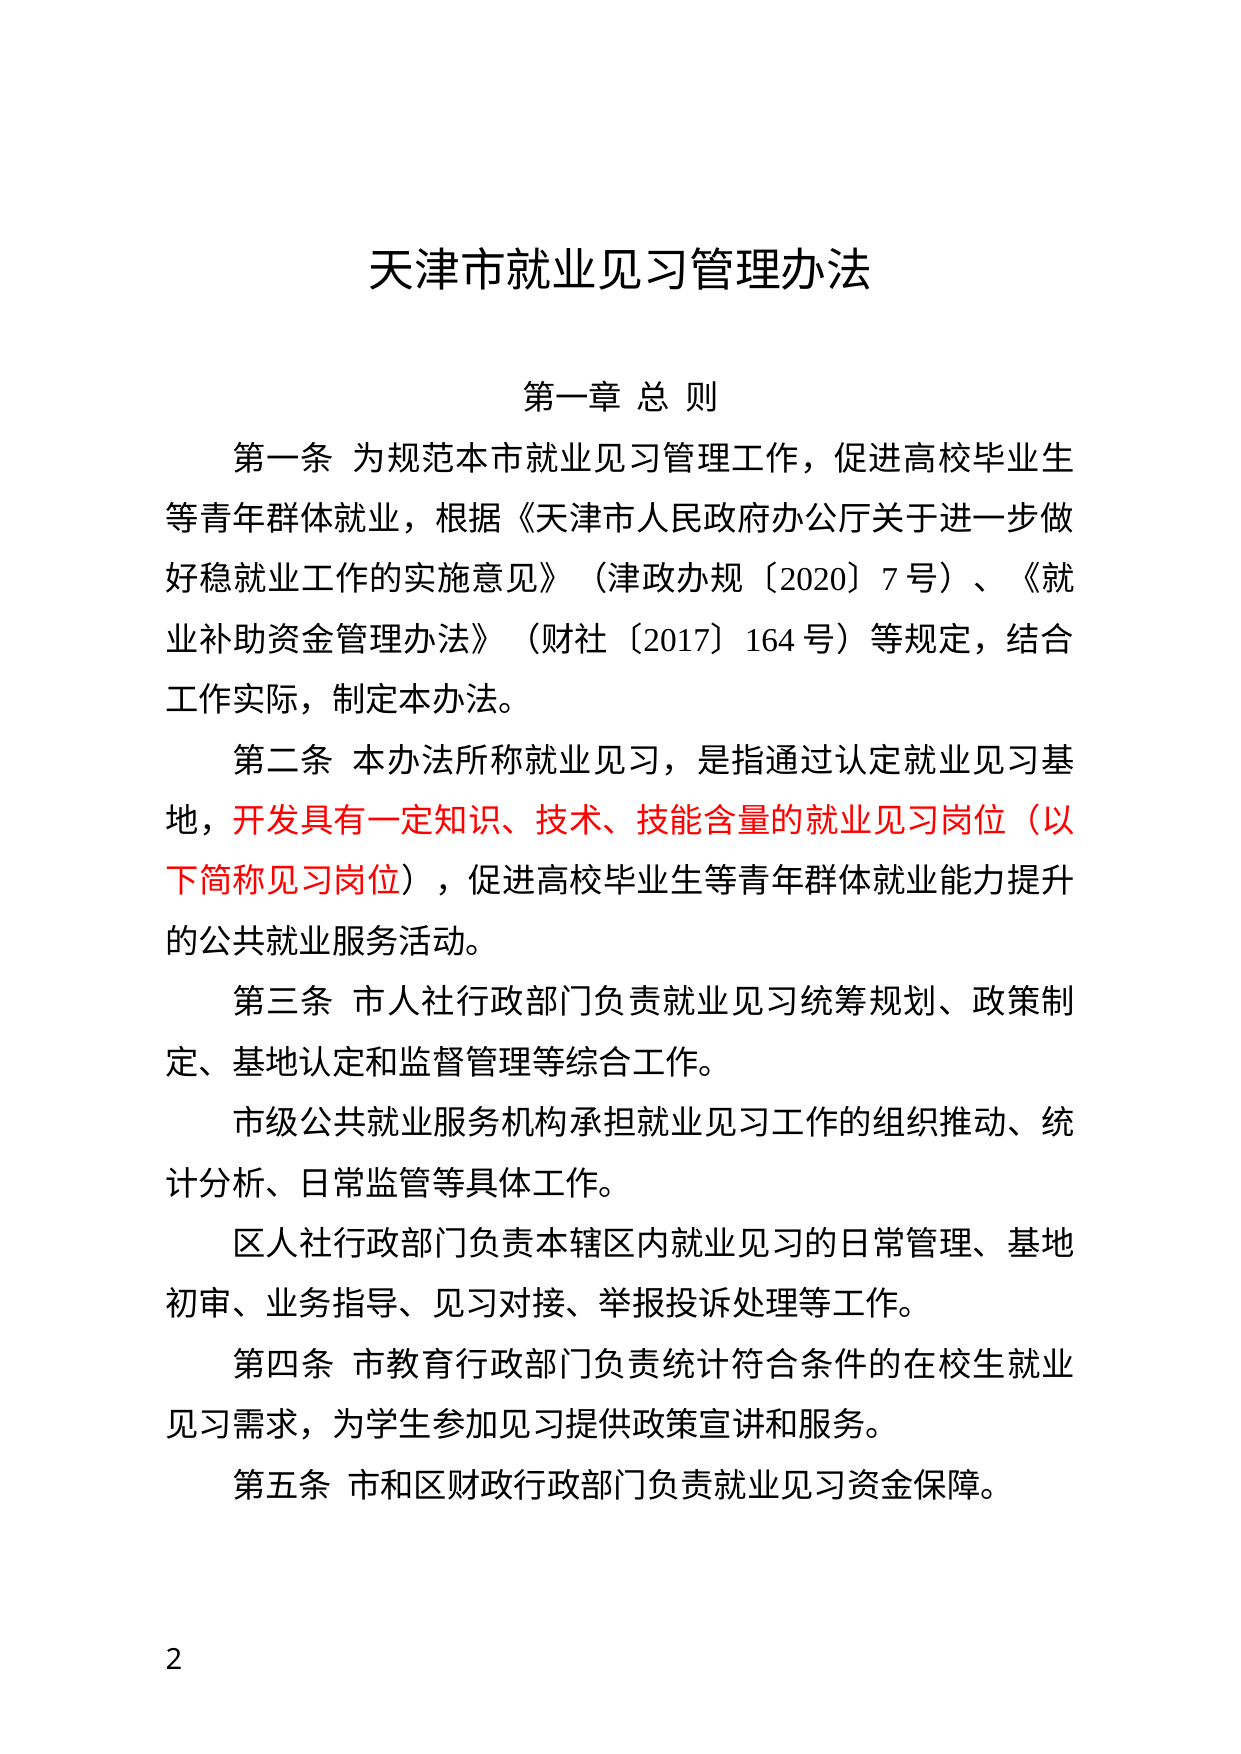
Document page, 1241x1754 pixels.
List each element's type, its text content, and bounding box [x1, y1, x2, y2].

text 第三条 市人社行政部门负责就业见习统筹规划、政策制定、基地认定和监督管理等综合工作。 [165, 965, 1075, 1086]
text 第一条 为规范本市就业见习管理工作，促进高校毕业生等青年群体就业，根据《天津市人民政府办公厅关于进一步做好稳就业工作的实施意见》（津政办规〔2020〕7号）、《就业补助资金管理办法》（财社〔2017〕164号）等规定，结合工作实际，制定本办法。 [165, 422, 1075, 724]
text 区人社行政部门负责本辖区内就业见习的日常管理、基地初审、业务指导、见习对接、举报投诉处理等工作。 [165, 1207, 1075, 1328]
text 市级公共就业服务机构承担就业见习工作的组织推动、统计分析、日常监管等具体工作。 [165, 1086, 1075, 1207]
text 天津市就业见习管理办法 [165, 236, 1075, 299]
text 第一章 总 则 [165, 361, 1075, 422]
text 第二条 本办法所称就业见习，是指通过认定就业见习基地，开发具有一定知识、技术、技能含量的就业见习岗位（以下简称见习岗位），促进高校毕业生等青年群体就业能力提升的公共就业服务活动。 [165, 724, 1075, 965]
text 第五条 市和区财政行政部门负责就业见习资金保障。 [165, 1449, 1075, 1509]
text 第四条 市教育行政部门负责统计符合条件的在校生就业见习需求，为学生参加见习提供政策宣讲和服务。 [165, 1328, 1075, 1449]
